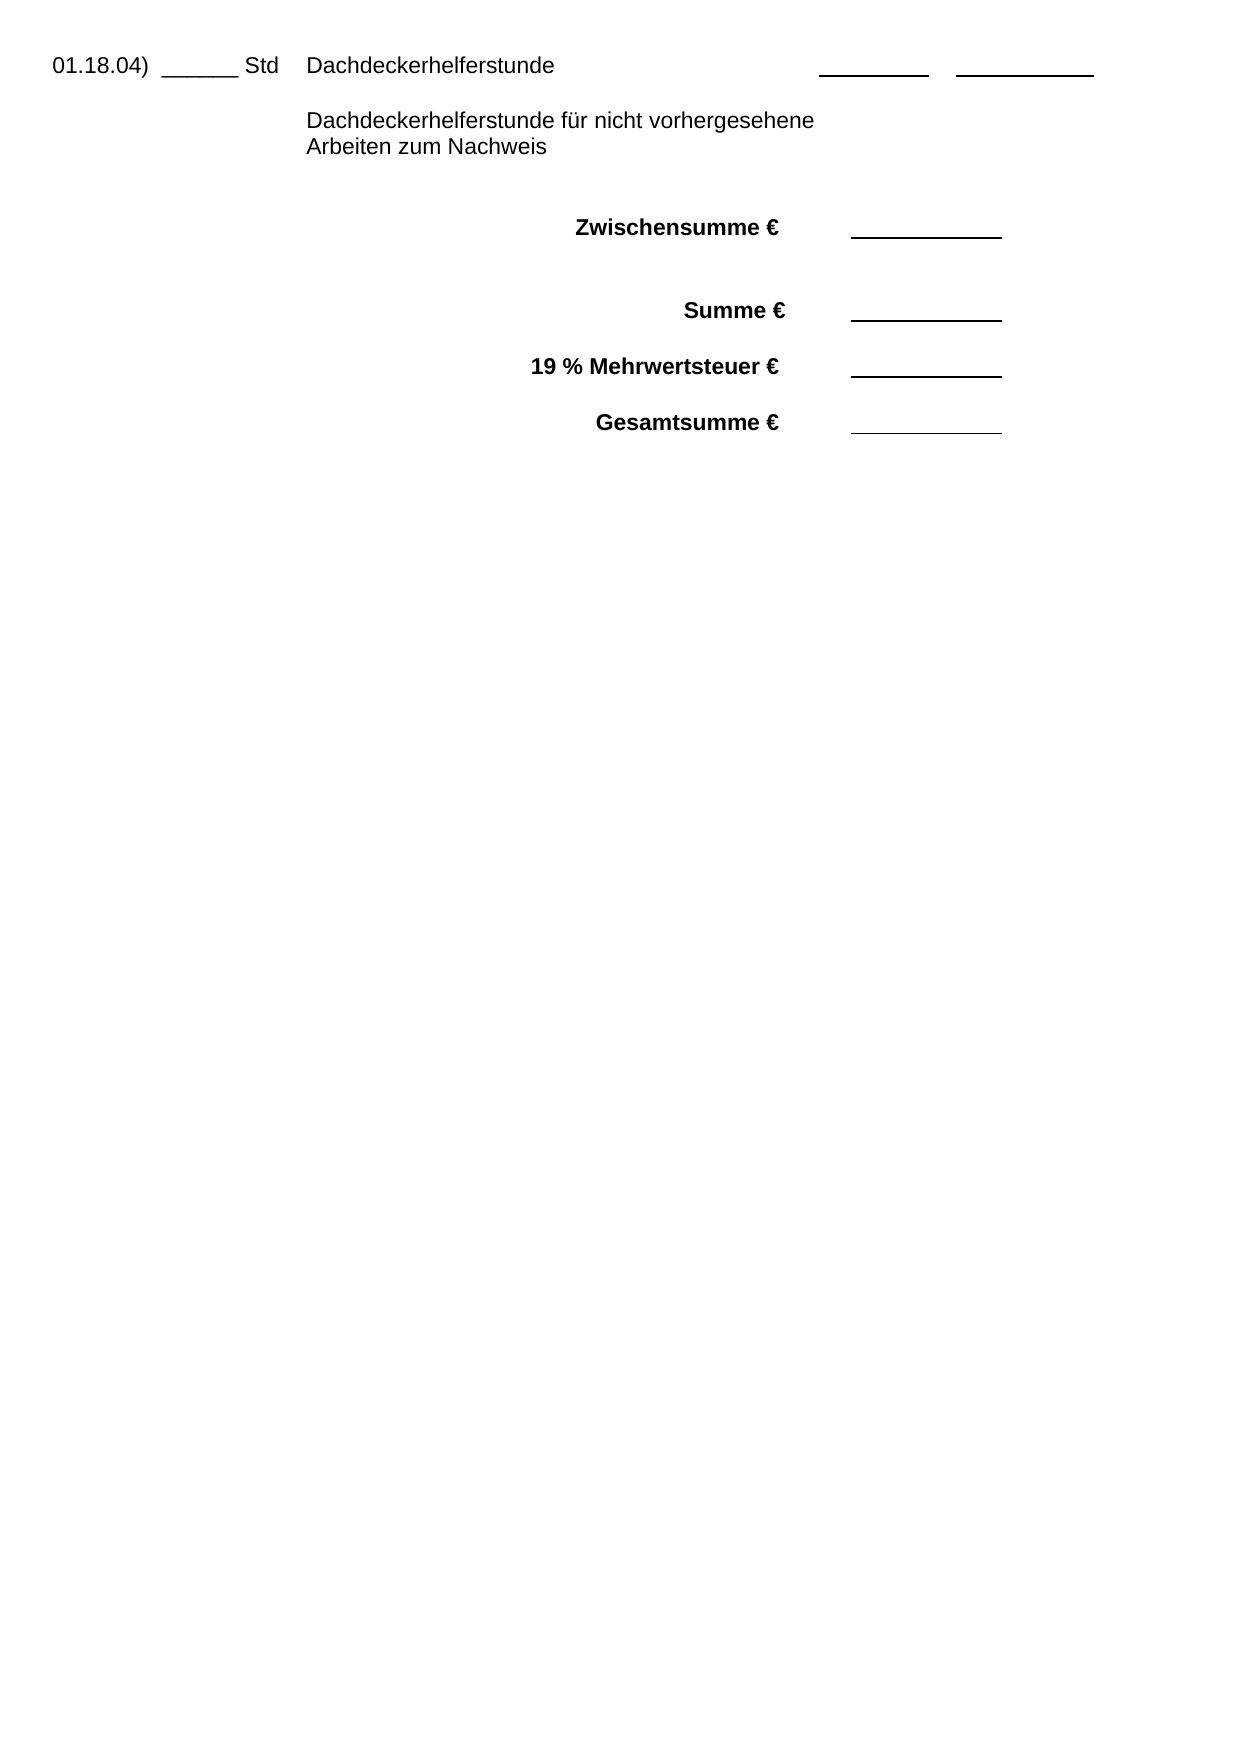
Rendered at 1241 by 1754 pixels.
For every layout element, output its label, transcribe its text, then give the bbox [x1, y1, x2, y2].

text 19 % Mehrwertsteuer € [52, 353, 1188, 409]
text Gesamtsumme € [52, 409, 1188, 494]
text 01.18.04) ______ Std Dachdeckerhelferstunde Dachdeckerhelferstunde für nicht vorhergesehene Arbeiten zum Nachweis [52, 52, 1188, 214]
text Summe € [52, 297, 1188, 353]
text Zwischensumme € [52, 214, 1188, 297]
